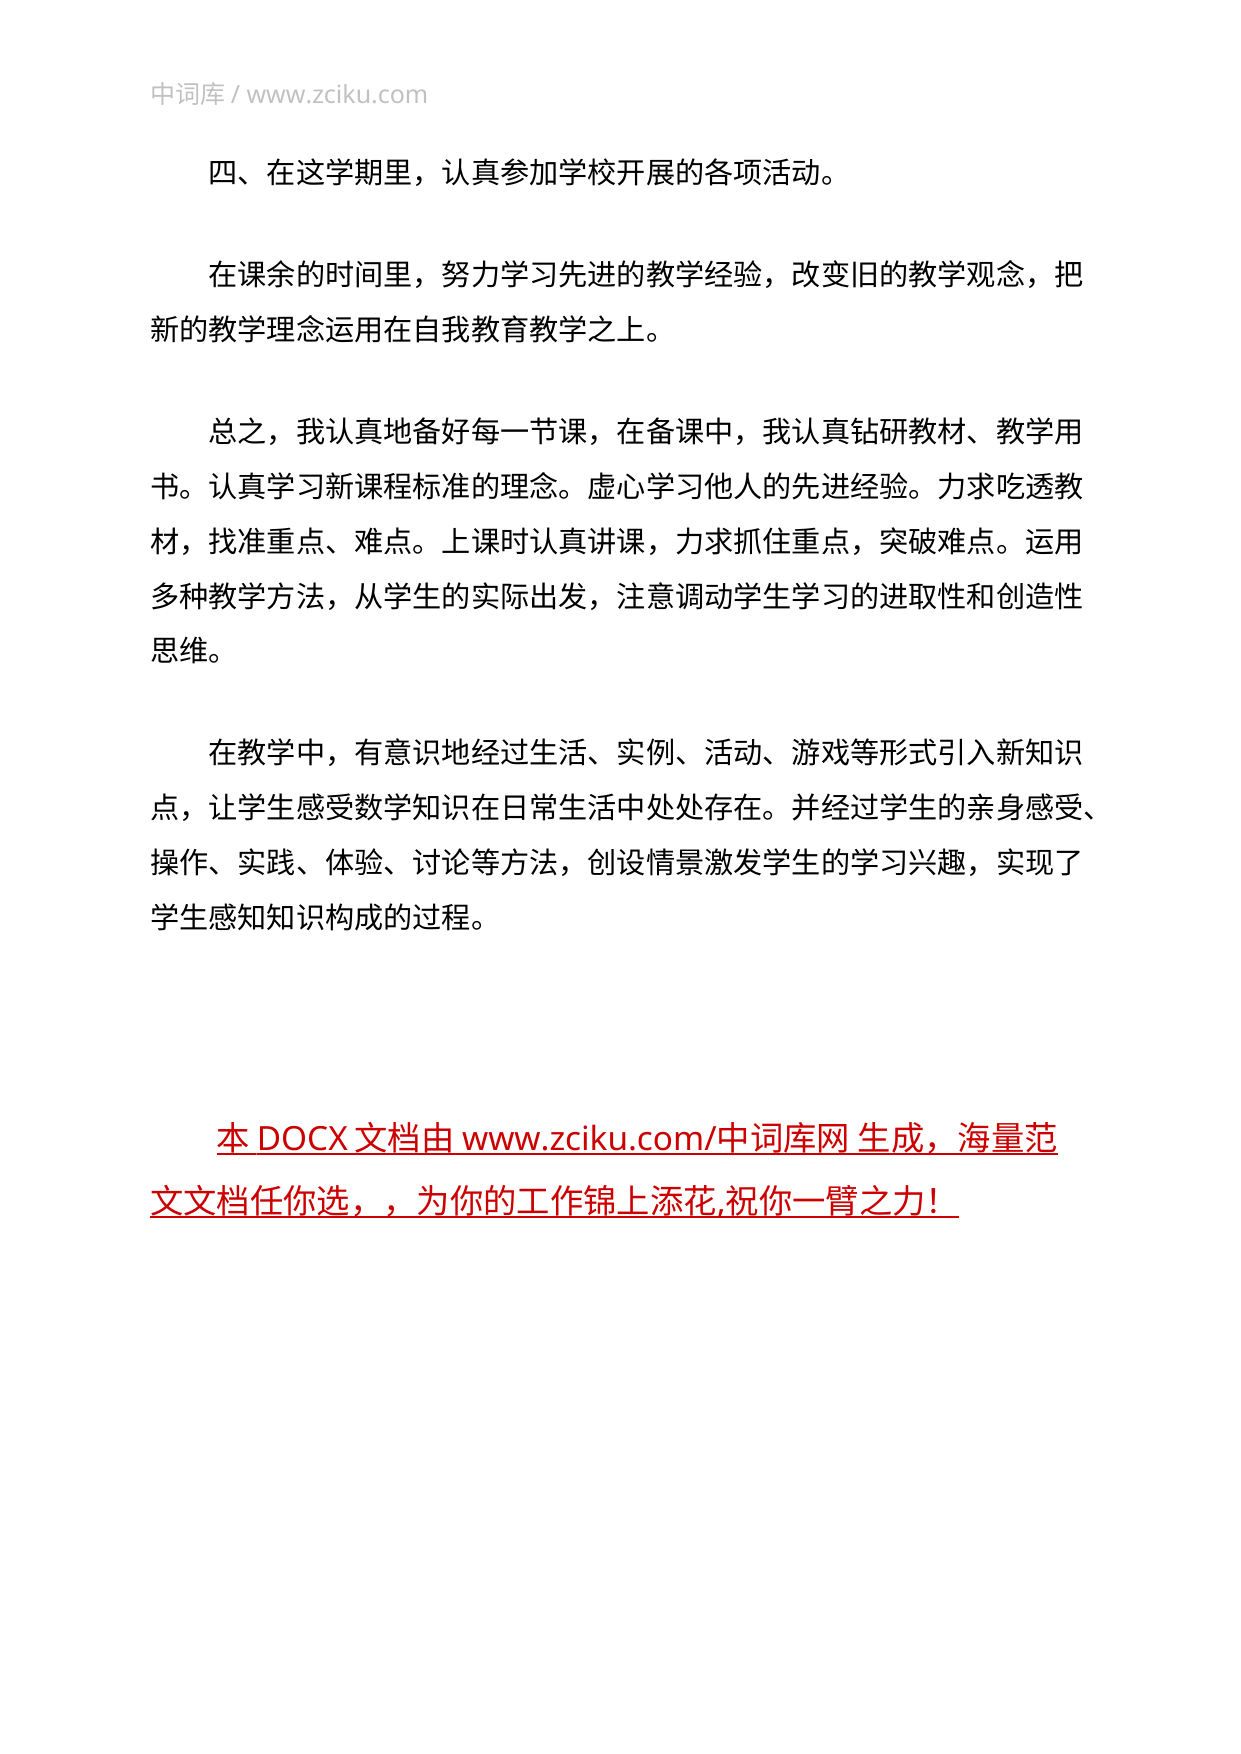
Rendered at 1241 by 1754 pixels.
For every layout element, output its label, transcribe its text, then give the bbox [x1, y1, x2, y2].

text 四、在这学期里，认真参加学校开展的各项活动。 [150, 150, 1090, 192]
text 在课余的时间里，努力学习先进的教学经验，改变旧的教学观念，把新的教学理念运用在自我教育教学之上。 [150, 252, 1090, 349]
text 在教学中，有意识地经过生活、实例、活动、游戏等形式引入新知识点，让学生感受数学知识在日常生活中处处存在。并经过学生的亲身感受、操作、实践、体验、讨论等方法，创设情景激发学生的学习兴趣，实现了学生感知知识构成的过程。 [150, 730, 1090, 937]
text 本DOCX文档由 www.zciku.com/中词库网 生成，海量范文文档任你选，，为你的工作锦上添花,祝你一臂之力！ [150, 1112, 1090, 1223]
text 总之，我认真地备好每一节课，在备课中，我认真钻研教材、教学用书。认真学习新课程标准的理念。虚心学习他人的先进经验。力求吃透教材，找准重点、难点。上课时认真讲课，力求抓住重点，突破难点。运用多种教学方法，从学生的实际出发，注意调动学生学习的进取性和创造性思维。 [150, 408, 1090, 670]
